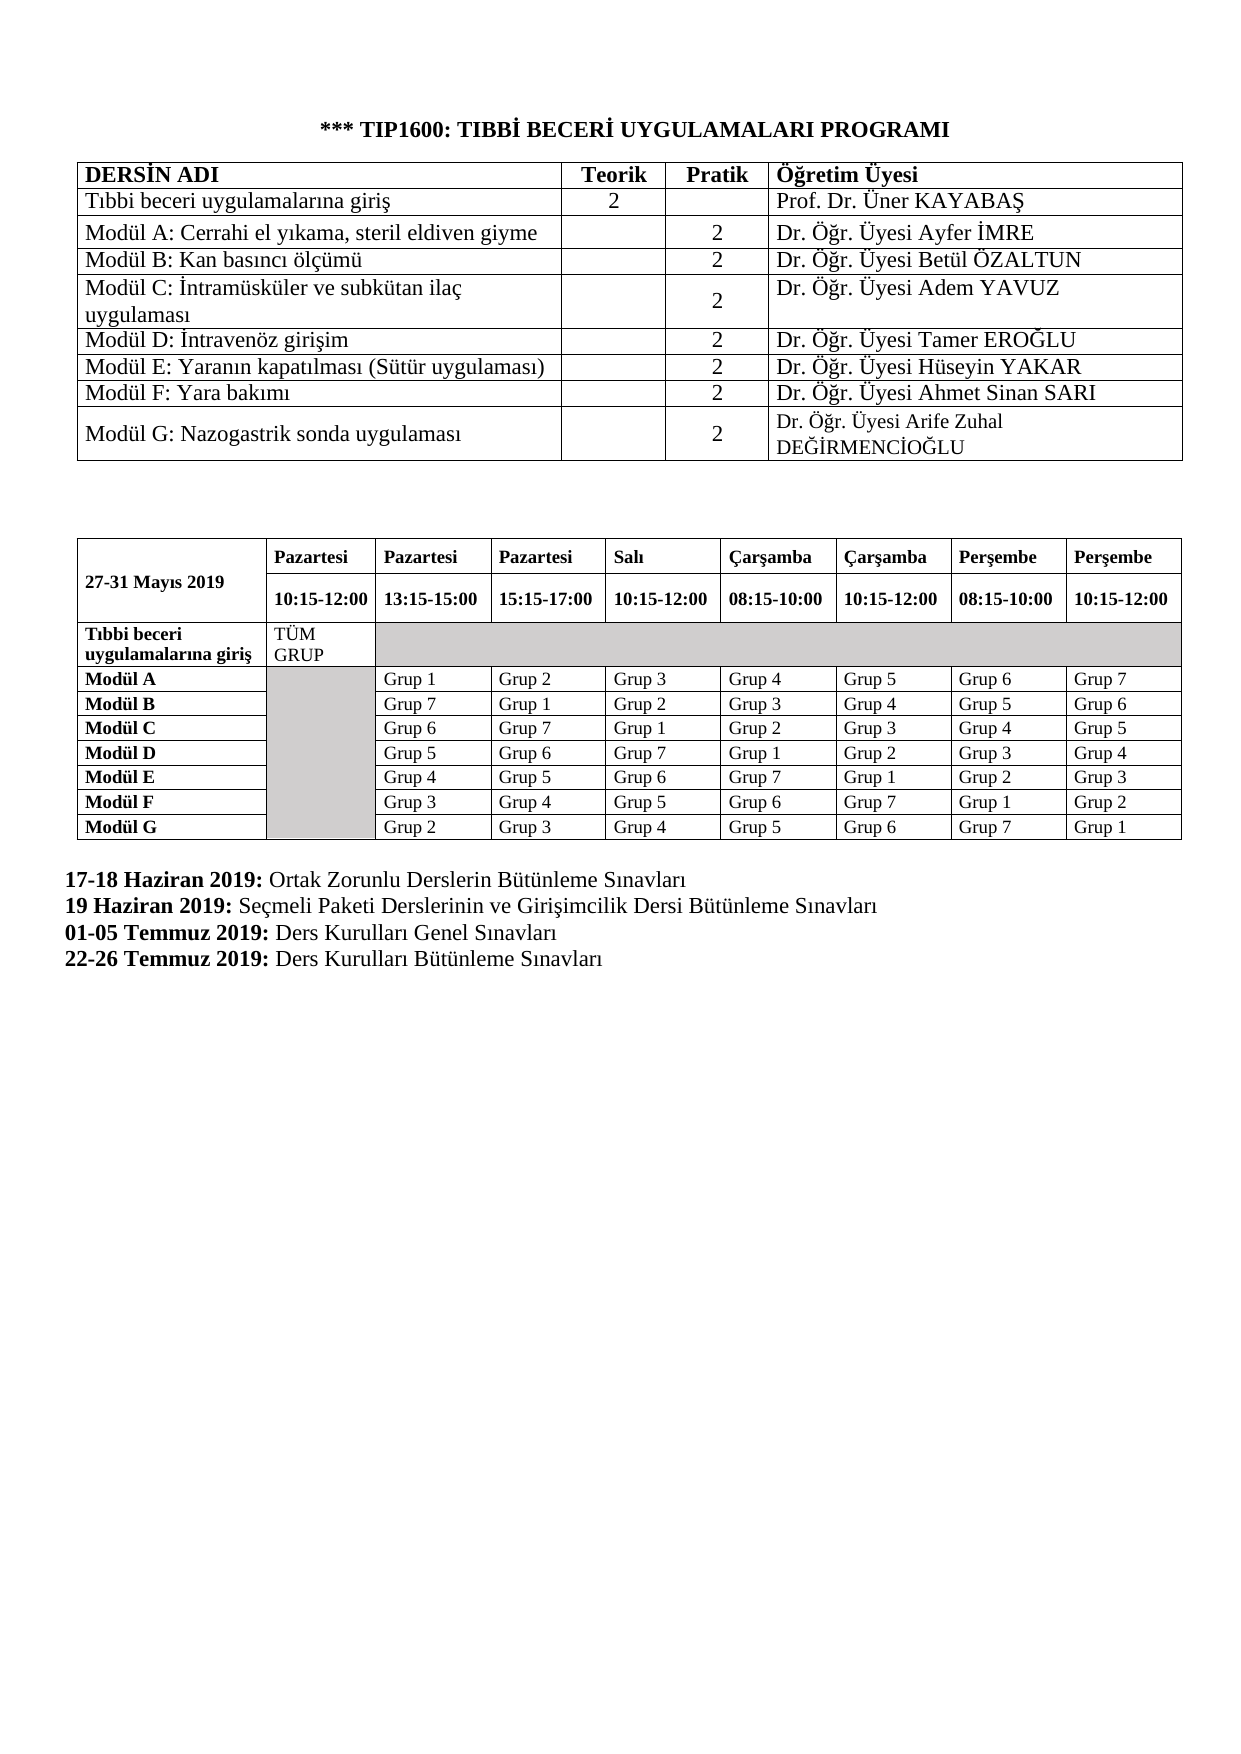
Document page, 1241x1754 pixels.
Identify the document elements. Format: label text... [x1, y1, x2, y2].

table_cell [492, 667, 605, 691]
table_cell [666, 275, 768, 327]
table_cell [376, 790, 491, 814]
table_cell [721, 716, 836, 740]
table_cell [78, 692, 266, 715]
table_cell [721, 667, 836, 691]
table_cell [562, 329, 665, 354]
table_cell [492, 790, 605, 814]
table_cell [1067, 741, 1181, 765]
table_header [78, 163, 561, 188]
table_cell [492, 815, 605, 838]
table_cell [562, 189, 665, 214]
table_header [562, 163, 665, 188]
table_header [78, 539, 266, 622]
text *** TIP1600: TIBBİ BECERİ UYGULAMALARI PROGRAMI [319, 116, 1194, 142]
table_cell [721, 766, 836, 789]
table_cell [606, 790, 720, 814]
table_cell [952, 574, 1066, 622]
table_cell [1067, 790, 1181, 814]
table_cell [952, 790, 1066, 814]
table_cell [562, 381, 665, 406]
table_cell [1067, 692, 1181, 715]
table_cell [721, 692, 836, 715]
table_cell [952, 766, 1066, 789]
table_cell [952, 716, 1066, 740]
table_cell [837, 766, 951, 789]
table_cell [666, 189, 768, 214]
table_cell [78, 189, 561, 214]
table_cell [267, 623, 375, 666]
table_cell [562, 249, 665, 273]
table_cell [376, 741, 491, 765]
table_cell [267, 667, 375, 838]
text 01-05 Temmuz 2019: Ders Kurulları Genel Sınavları [64, 919, 1194, 945]
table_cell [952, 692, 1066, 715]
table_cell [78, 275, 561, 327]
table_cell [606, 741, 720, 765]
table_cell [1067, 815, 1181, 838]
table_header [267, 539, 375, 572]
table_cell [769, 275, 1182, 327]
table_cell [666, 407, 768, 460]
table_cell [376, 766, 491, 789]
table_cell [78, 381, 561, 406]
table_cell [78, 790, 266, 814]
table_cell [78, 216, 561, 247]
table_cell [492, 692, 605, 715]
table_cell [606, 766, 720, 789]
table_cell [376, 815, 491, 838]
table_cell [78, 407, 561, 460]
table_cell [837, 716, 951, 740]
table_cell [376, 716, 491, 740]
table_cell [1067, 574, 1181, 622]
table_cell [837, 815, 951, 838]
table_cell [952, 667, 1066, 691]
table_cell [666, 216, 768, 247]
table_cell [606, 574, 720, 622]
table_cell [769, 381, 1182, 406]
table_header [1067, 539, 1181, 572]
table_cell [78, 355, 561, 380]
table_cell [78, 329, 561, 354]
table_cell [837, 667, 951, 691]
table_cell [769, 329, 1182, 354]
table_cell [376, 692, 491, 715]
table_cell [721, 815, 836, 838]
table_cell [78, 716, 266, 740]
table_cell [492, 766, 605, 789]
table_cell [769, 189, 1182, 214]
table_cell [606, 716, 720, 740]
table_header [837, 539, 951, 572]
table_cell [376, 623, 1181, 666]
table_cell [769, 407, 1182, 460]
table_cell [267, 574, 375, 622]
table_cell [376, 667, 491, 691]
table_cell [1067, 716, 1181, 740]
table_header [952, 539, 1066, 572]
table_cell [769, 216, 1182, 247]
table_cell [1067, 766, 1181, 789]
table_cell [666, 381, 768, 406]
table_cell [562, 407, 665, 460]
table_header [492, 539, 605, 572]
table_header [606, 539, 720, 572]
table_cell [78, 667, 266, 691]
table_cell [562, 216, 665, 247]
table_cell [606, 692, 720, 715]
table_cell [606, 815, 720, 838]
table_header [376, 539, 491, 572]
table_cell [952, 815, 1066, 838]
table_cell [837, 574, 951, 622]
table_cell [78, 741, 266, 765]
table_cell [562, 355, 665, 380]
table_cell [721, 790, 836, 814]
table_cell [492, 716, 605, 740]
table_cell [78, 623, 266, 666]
text 19 Haziran 2019: Seçmeli Paketi Derslerinin ve Girişimcilik Dersi Bütünleme Sınavları [64, 892, 1194, 919]
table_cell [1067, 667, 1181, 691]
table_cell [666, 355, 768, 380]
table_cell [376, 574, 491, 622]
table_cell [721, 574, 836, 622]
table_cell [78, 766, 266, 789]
text 17-18 Haziran 2019: Ortak Zorunlu Derslerin Bütünleme Sınavları [64, 866, 1194, 892]
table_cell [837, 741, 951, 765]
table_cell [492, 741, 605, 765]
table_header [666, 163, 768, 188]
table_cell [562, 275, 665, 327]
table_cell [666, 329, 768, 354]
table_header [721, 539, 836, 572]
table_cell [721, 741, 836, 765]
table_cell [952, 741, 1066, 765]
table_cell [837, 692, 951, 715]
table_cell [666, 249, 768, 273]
text 22-26 Temmuz 2019: Ders Kurulları Bütünleme Sınavları [64, 945, 1194, 971]
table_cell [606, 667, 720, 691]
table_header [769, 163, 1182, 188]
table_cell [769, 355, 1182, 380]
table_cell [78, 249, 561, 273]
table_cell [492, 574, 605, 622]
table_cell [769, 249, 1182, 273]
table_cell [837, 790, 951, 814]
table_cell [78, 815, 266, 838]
